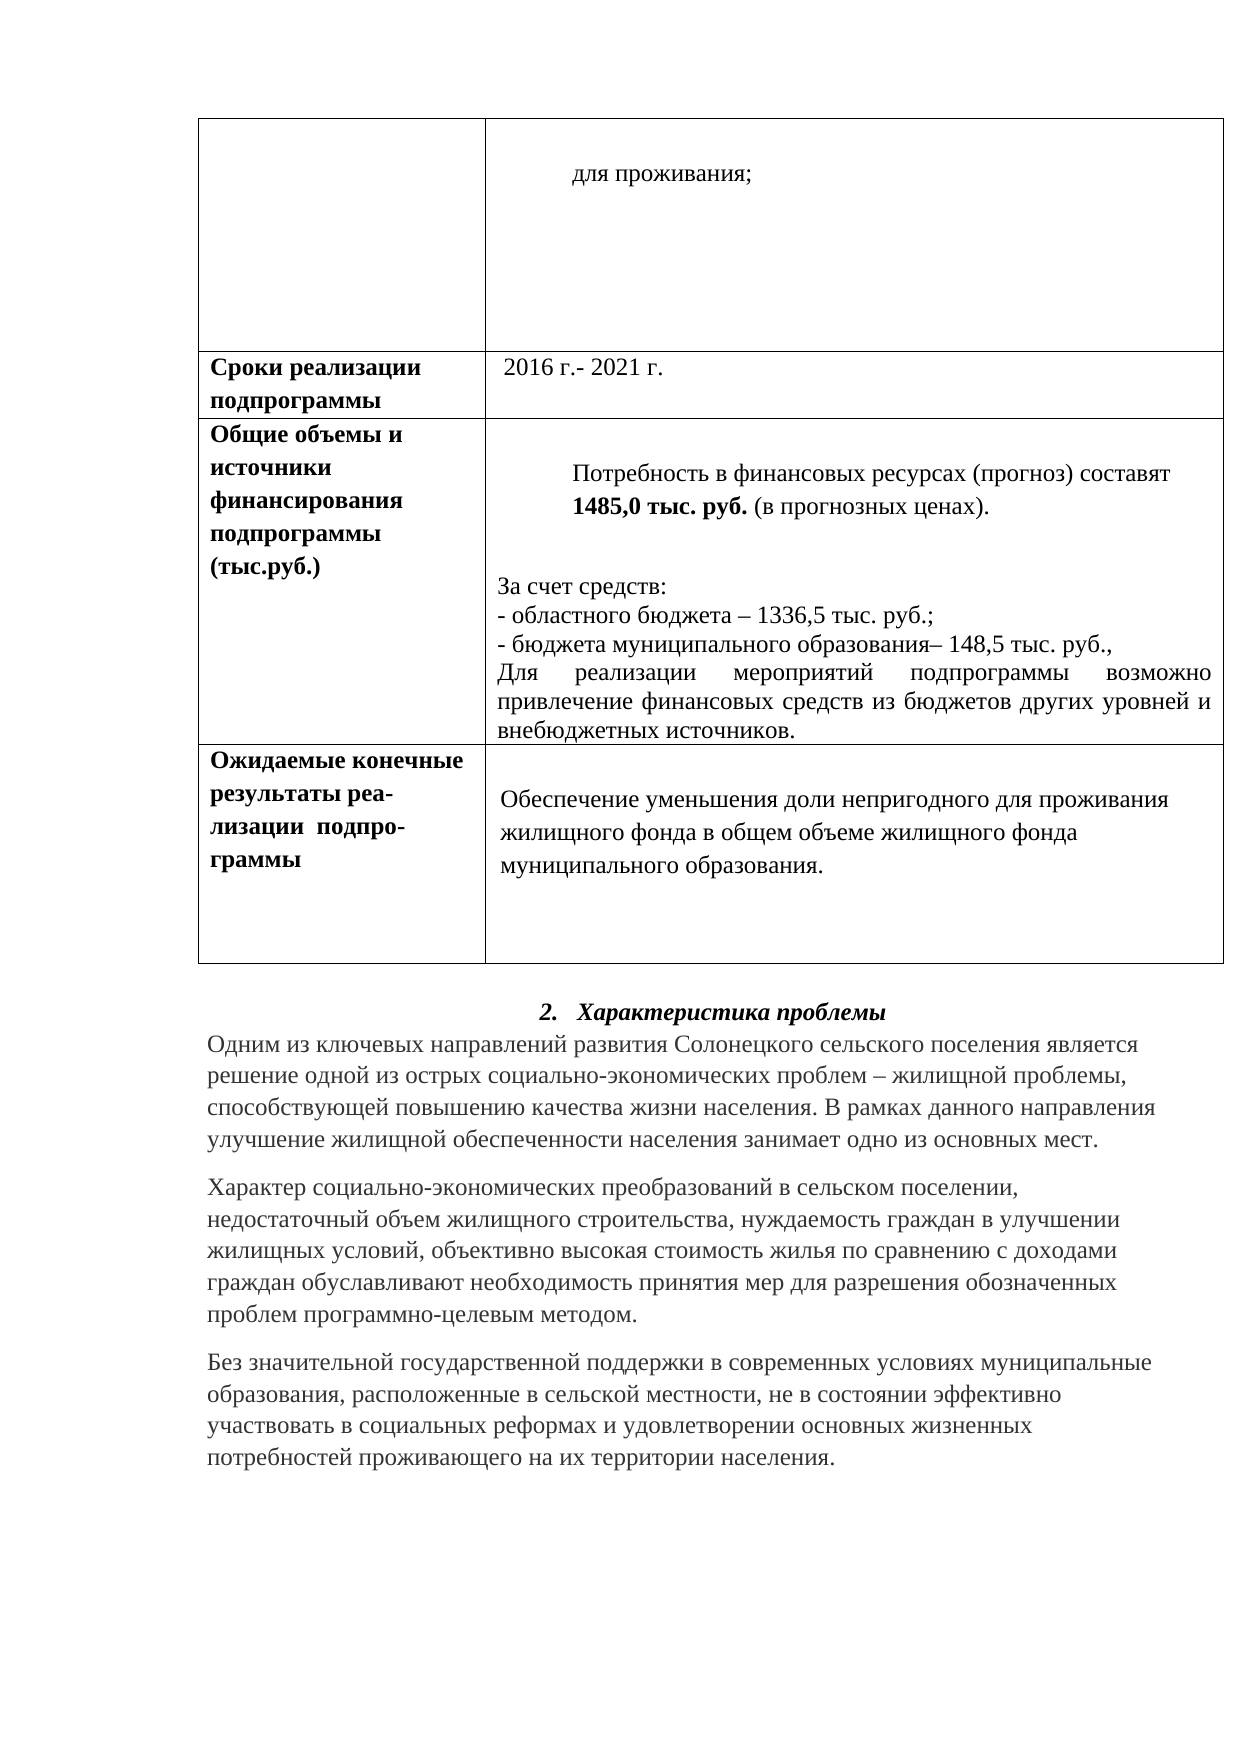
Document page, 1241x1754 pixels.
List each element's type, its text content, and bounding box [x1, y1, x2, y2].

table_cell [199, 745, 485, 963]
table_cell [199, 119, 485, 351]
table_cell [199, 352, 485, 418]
list Характеристика проблемы [244, 997, 1181, 1026]
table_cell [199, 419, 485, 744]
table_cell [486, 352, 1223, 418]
text Без значительной государственной поддержки в современных условиях муниципальные образования, расположенные в сельской местности, не в состоянии эффективно участвовать в социальных реформах и удовлетворении основных жизненных потребностей проживающего на их территории населения. [207, 1344, 1181, 1471]
text Характер социально-экономических преобразований в сельском поселении, недостаточный объем жилищного строительства, нуждаемость граждан в улучшении жилищных условий, объективно высокая стоимость жилья по сравнению с доходами граждан обуславливают необходимость принятия мер для разрешения обозначенных проблем программно-целевым методом. [207, 1169, 1181, 1328]
text Одним из ключевых направлений развития Солонецкого сельского поселения является решение одной из острых социально-экономических проблем – жилищной проблемы, способствующей повышению качества жизни населения. В рамках данного направления улучшение жилищной обеспеченности населения занимает одно из основных мест. [207, 1026, 1181, 1153]
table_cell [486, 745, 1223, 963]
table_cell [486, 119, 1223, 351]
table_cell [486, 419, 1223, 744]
